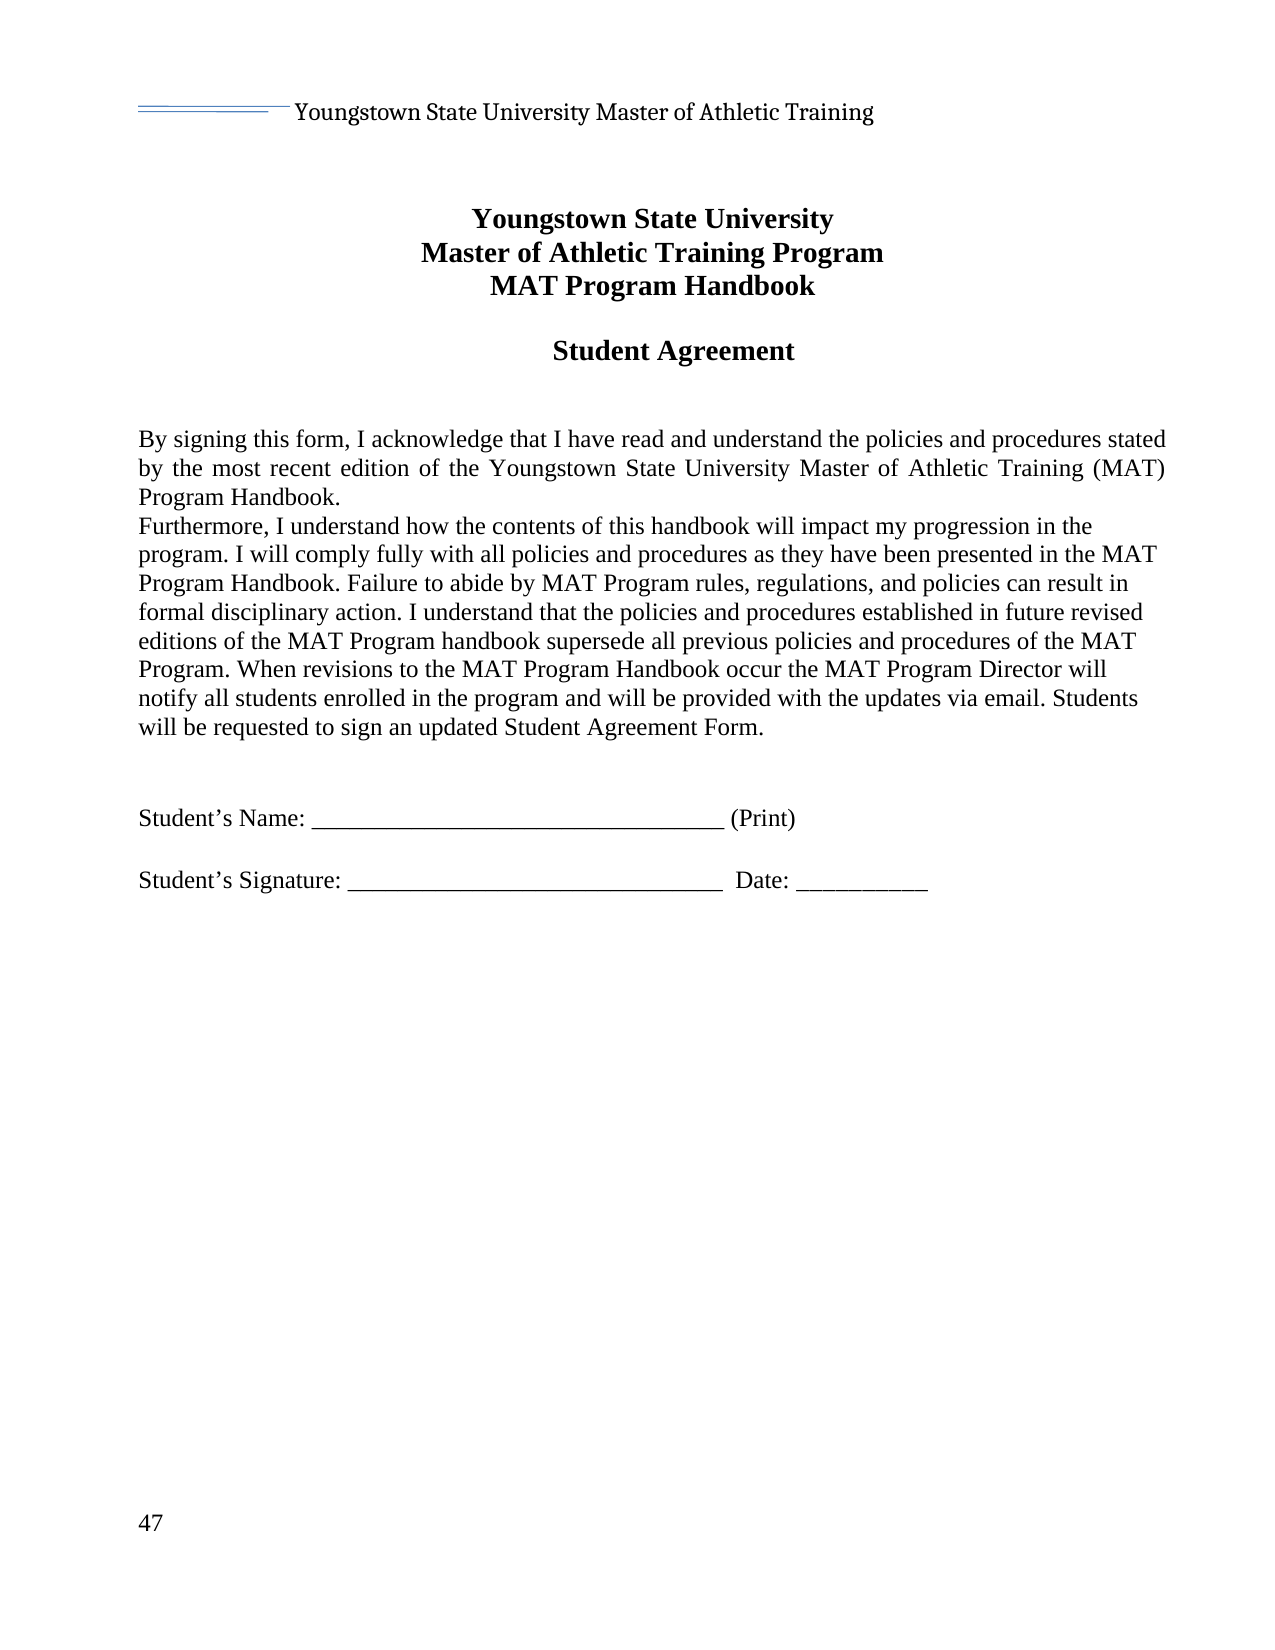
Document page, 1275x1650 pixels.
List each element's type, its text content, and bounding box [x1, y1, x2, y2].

subtitle Student Agreement [180, 333, 1167, 367]
text Furthermore, I understand how the contents of this handbook will impact my progression in the program. I will comply fully with all policies and procedures as they have been presented in the MAT Program Handbook. Failure to abide by MAT Program rules, regulations, and policies can result in formal disciplinary action. I understand that the policies and procedures established in future revised editions of the MAT Program handbook supersede all previous policies and procedures of the MAT Program. When revisions to the MAT Program Handbook occur the MAT Program Director will notify all students enrolled in the program and will be provided with the updates via email. Students will be requested to sign an updated Student Agreement Form. [138, 511, 1167, 741]
text By signing this form, I acknowledge that I have read and understand the policies and procedures stated by the most recent edition of the Youngstown State University Master of Athletic Training (MAT) Program Handbook. [138, 424, 1167, 511]
text Master of Athletic Training Program [138, 235, 1167, 268]
text Student’s Name: _________________________________ (Print) [138, 803, 1167, 832]
text Student’s Signature: ______________________________ Date: __________ [138, 865, 1167, 894]
text MAT Program Handbook [138, 268, 1167, 302]
text Youngstown State University [138, 201, 1167, 235]
